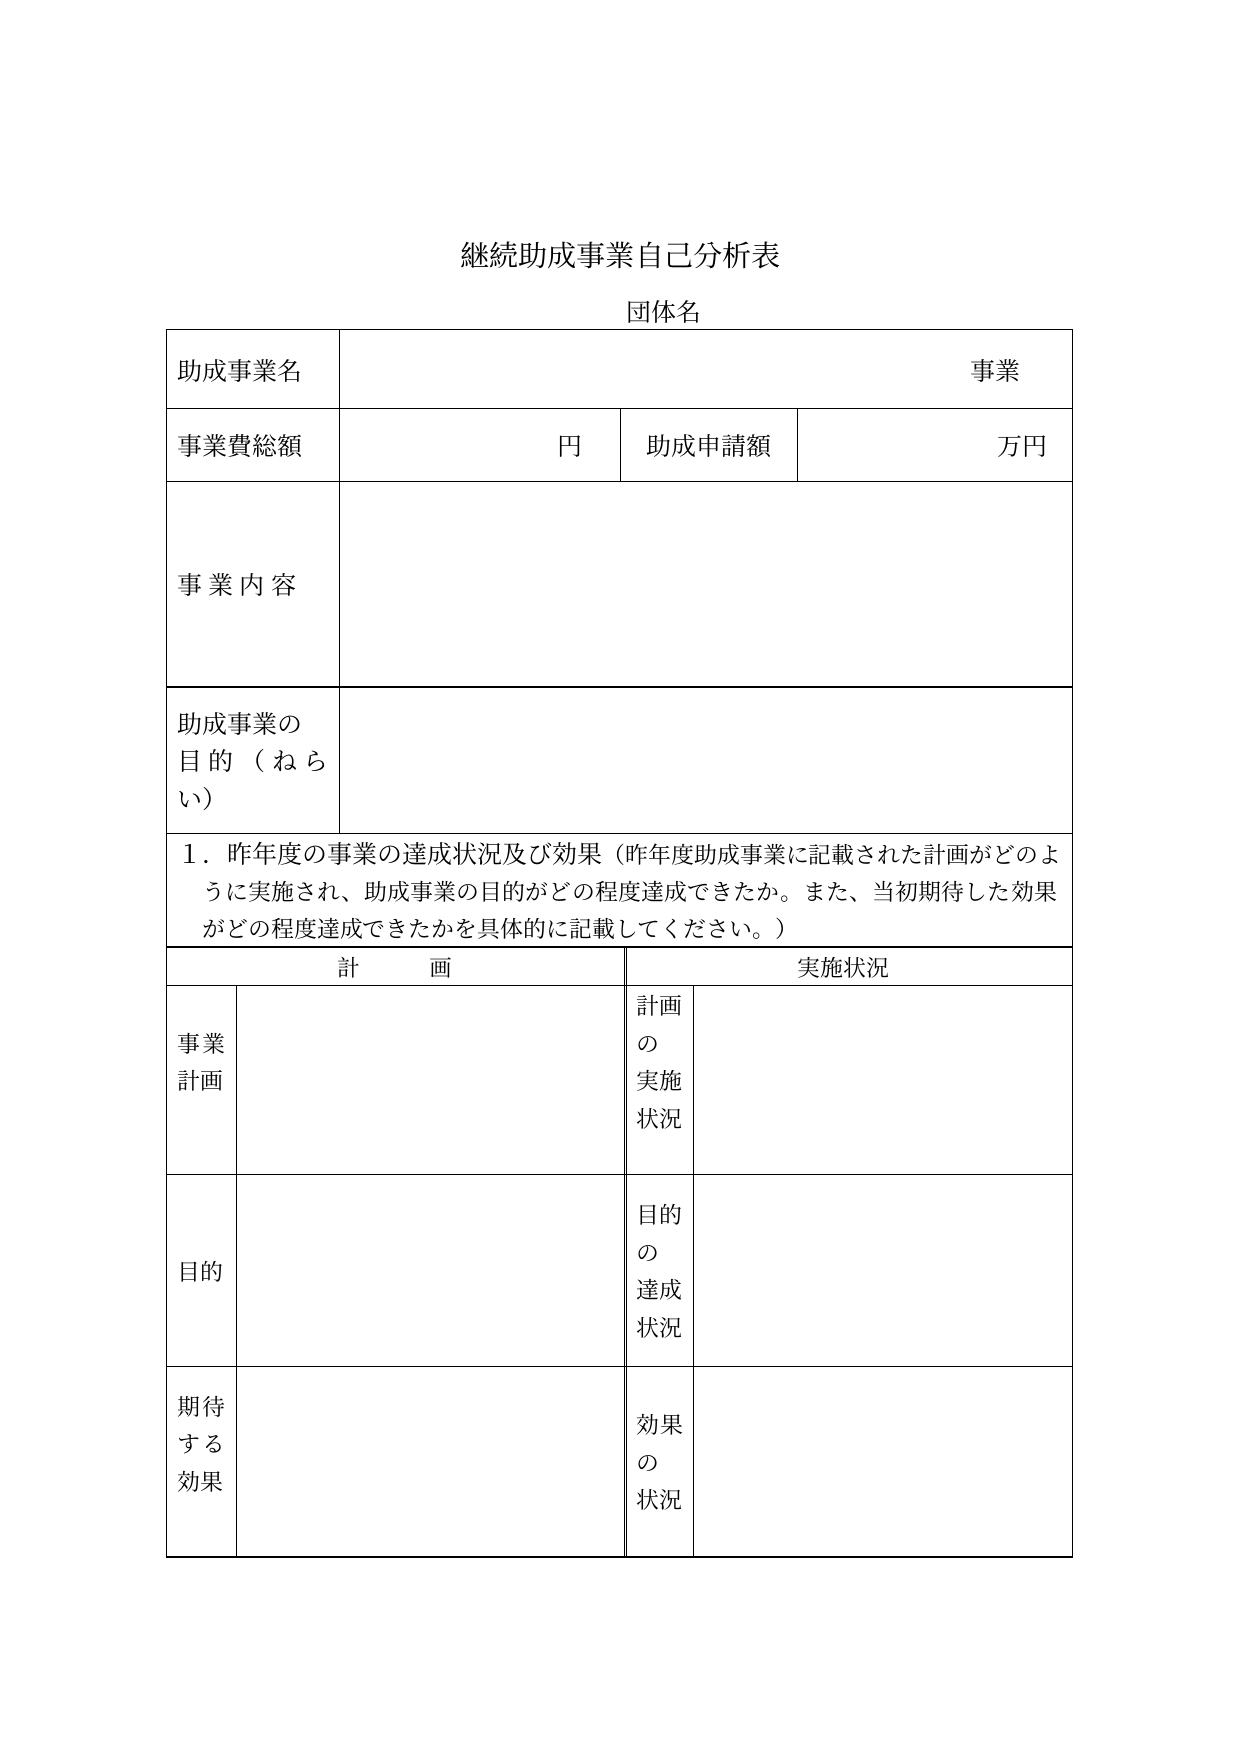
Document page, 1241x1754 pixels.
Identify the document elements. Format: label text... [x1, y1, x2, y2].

table_cell [237, 986, 624, 1173]
table_cell 円 [340, 409, 620, 481]
table_header 助成事業名 [167, 330, 339, 408]
table_cell 助成事業の 目的（ねらい） [167, 688, 339, 833]
table_cell 計画の 実施状況 [627, 986, 693, 1173]
table_cell 目的 [167, 1175, 236, 1366]
table_cell 万円 [798, 409, 1072, 481]
table_cell [237, 1175, 624, 1366]
text 団体名 [177, 292, 1063, 329]
table_cell [694, 1367, 1072, 1556]
table_cell 効果の 状況 [627, 1367, 693, 1556]
table_cell 期待する効果 [167, 1367, 236, 1556]
table_cell １．昨年度の事業の達成状況及び効果（昨年度助成事業に記載された計画がどのように実施され、助成事業の目的がどの程度達成できたか。また、当初期待した効果がどの程度達成できたかを具体的に記載してください。） [167, 834, 1072, 946]
table_cell 実施状況 [627, 948, 1072, 985]
table_cell 事業計画 [167, 986, 236, 1173]
table_cell 計 画 [167, 948, 624, 985]
table_cell 事業内容 [167, 482, 339, 686]
table_cell 目的の 達成状況 [627, 1175, 693, 1366]
table_cell [694, 986, 1072, 1173]
table_cell [340, 688, 1072, 833]
table_cell [694, 1175, 1072, 1366]
table_cell [340, 482, 1072, 686]
text 継続助成事業自己分析表 [177, 217, 1063, 292]
table_cell 事業費総額 [167, 409, 339, 481]
table_cell [237, 1367, 624, 1556]
table_cell 助成申請額 [621, 409, 797, 481]
table_header 事業 [340, 330, 1072, 408]
